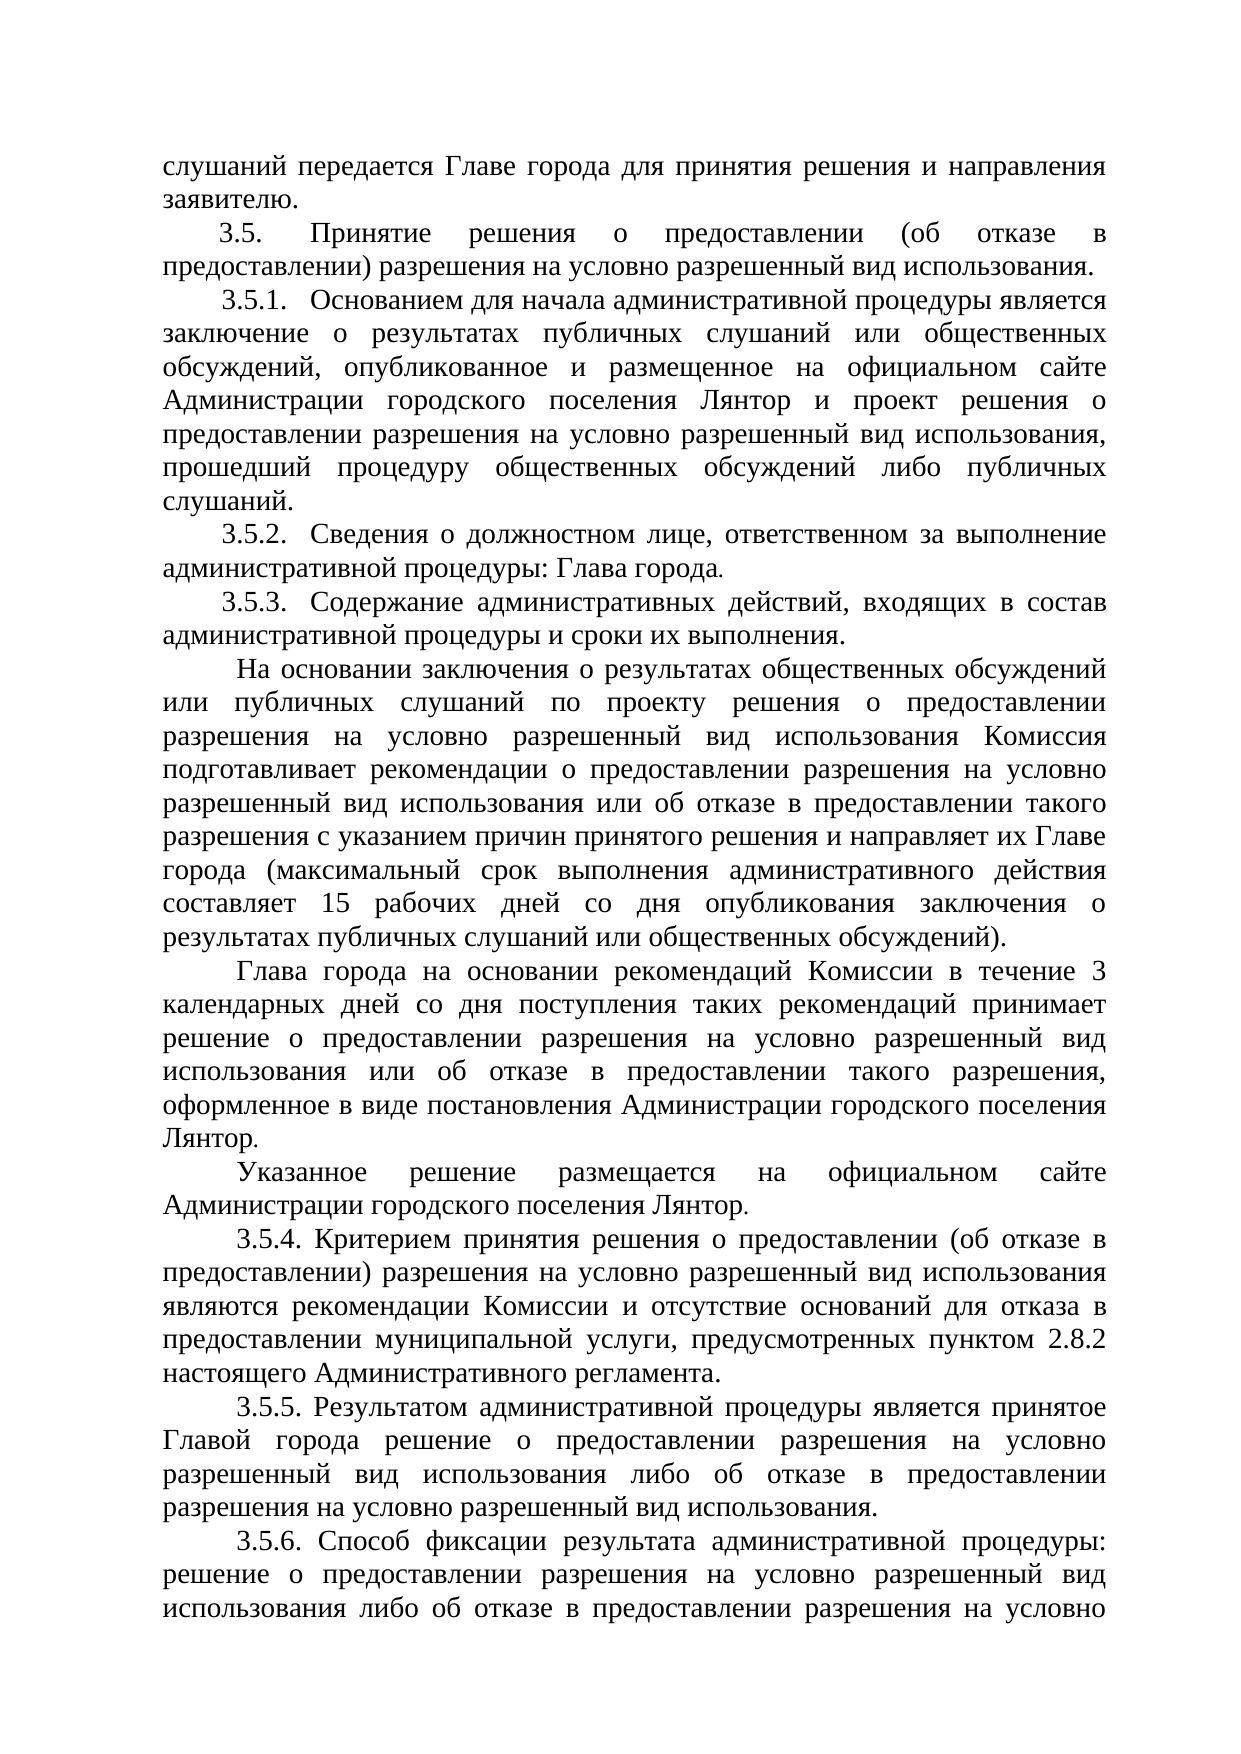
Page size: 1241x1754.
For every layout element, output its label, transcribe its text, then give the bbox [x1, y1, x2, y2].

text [162, 148, 1107, 215]
text Указанное решение размещается на официальном сайте Администрации городского поселения Лянтор. [162, 1154, 1107, 1221]
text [162, 1523, 1107, 1623]
text 3.5.5. Результатом административной процедуры является принятое Главой города решение о предоставлении разрешения на условно разрешенный вид использования либо об отказе в предоставлении разрешения на условно разрешенный вид использования. [162, 1389, 1107, 1523]
list Содержание административных действий, входящих в состав административной процедуры и сроки их выполнения. [162, 584, 1107, 651]
text 3.5.4. Критерием принятия решения о предоставлении (об отказе в предоставлении) разрешения на условно разрешенный вид использования являются рекомендации Комиссии и отсутствие оснований для отказа в предоставлении муниципальной услуги, предусмотренных пунктом 2.8.2 настоящего Административного регламента. [162, 1221, 1107, 1389]
list Основанием для начала административной процедуры является заключение о результатах публичных слушаний или общественных обсуждений, опубликованное и размещенное на официальном сайте Администрации городского поселения Лянтор и проект решения о предоставлении разрешения на условно разрешенный вид использования, прошедший процедуру общественных обсуждений либо публичных слушаний. [162, 282, 1107, 517]
text На основании заключения о результатах общественных обсуждений или публичных слушаний по проекту решения о предоставлении разрешения на условно разрешенный вид использования Комиссия подготавливает рекомендации о предоставлении разрешения на условно разрешенный вид использования или об отказе в предоставлении такого разрешения с указанием причин принятого решения и направляет их Главе города (максимальный срок выполнения административного действия составляет 15 рабочих дней со дня опубликования заключения о результатах публичных слушаний или общественных обсуждений). [162, 651, 1107, 953]
list Принятие решения о предоставлении (об отказе в предоставлении) разрешения на условно разрешенный вид использования. [162, 215, 1107, 282]
text Глава города на основании рекомендаций Комиссии в течение 3 календарных дней со дня поступления таких рекомендаций принимает решение о предоставлении разрешения на условно разрешенный вид использования или об отказе в предоставлении такого разрешения, оформленное в виде постановления Администрации городского поселения Лянтор. [162, 953, 1107, 1154]
list Сведения о должностном лице, ответственном за выполнение административной процедуры: Глава города. [162, 517, 1107, 584]
